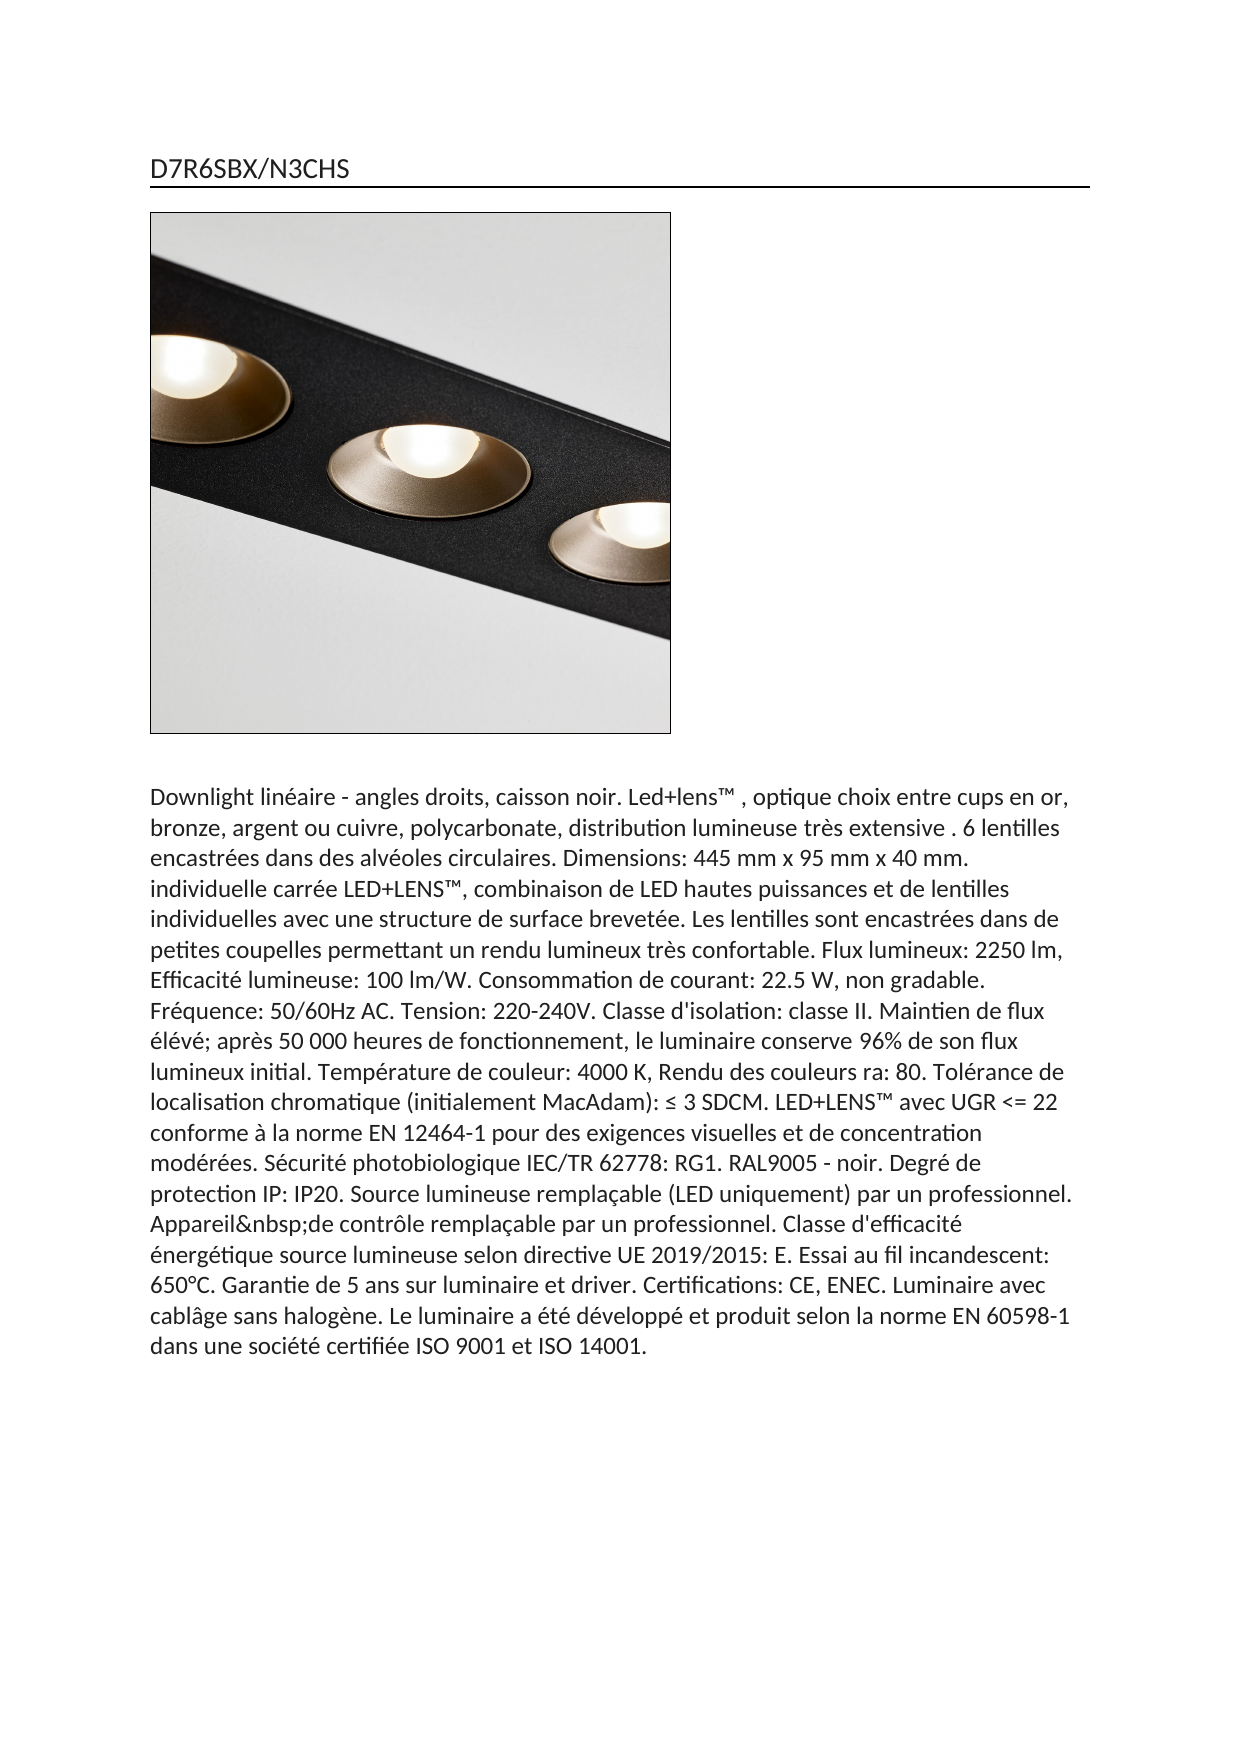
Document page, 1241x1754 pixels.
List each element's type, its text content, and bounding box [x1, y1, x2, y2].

text D7R6SBX/N3CHS [150, 150, 1090, 186]
text Downlight linéaire - angles droits, caisson noir. Led+lens™ , optique choix entre cups en or, bronze, argent ou cuivre, polycarbonate, distribution lumineuse très extensive . 6 lentilles encastrées dans des alvéoles circulaires. Dimensions: 445 mm x 95 mm x 40 mm. individuelle carrée LED+LENS™, combinaison de LED hautes puissances et de lentilles individuelles avec une structure de surface brevetée. Les lentilles sont encastrées dans de petites coupelles permettant un rendu lumineux très confortable. Flux lumineux: 2250 lm, Efficacité lumineuse: 100 lm/W. Consommation de courant: 22.5 W, non gradable. Fréquence: 50/60Hz AC. Tension: 220-240V. Classe d'isolation: classe II. Maintien de flux élévé; après 50 000 heures de fonctionnement, le luminaire conserve 96% de son flux lumineux initial. Température de couleur: 4000 K, Rendu des couleurs ra: 80. Tolérance de localisation chromatique (initialement MacAdam): ≤ 3 SDCM. LED+LENS™ avec UGR <= 22 conforme à la norme EN 12464-1 pour des exigences visuelles et de concentration modérées. Sécurité photobiologique IEC/TR 62778: RG1. RAL9005 - noir. Degré de protection IP: IP20. Source lumineuse remplaçable (LED uniquement) par un professionnel. Appareil&nbsp;de contrôle remplaçable par un professionnel. Classe d'efficacité énergétique source lumineuse selon directive UE 2019/2015: E. Essai au fil incandescent: 650°C. Garantie de 5 ans sur luminaire et driver. Certifications: CE, ENEC. Luminaire avec cablâge sans halogène. Le luminaire a été développé et produit selon la norme EN 60598-1 dans une société certifiée ISO 9001 et ISO 14001. [150, 781, 1090, 1361]
picture [151, 213, 670, 733]
